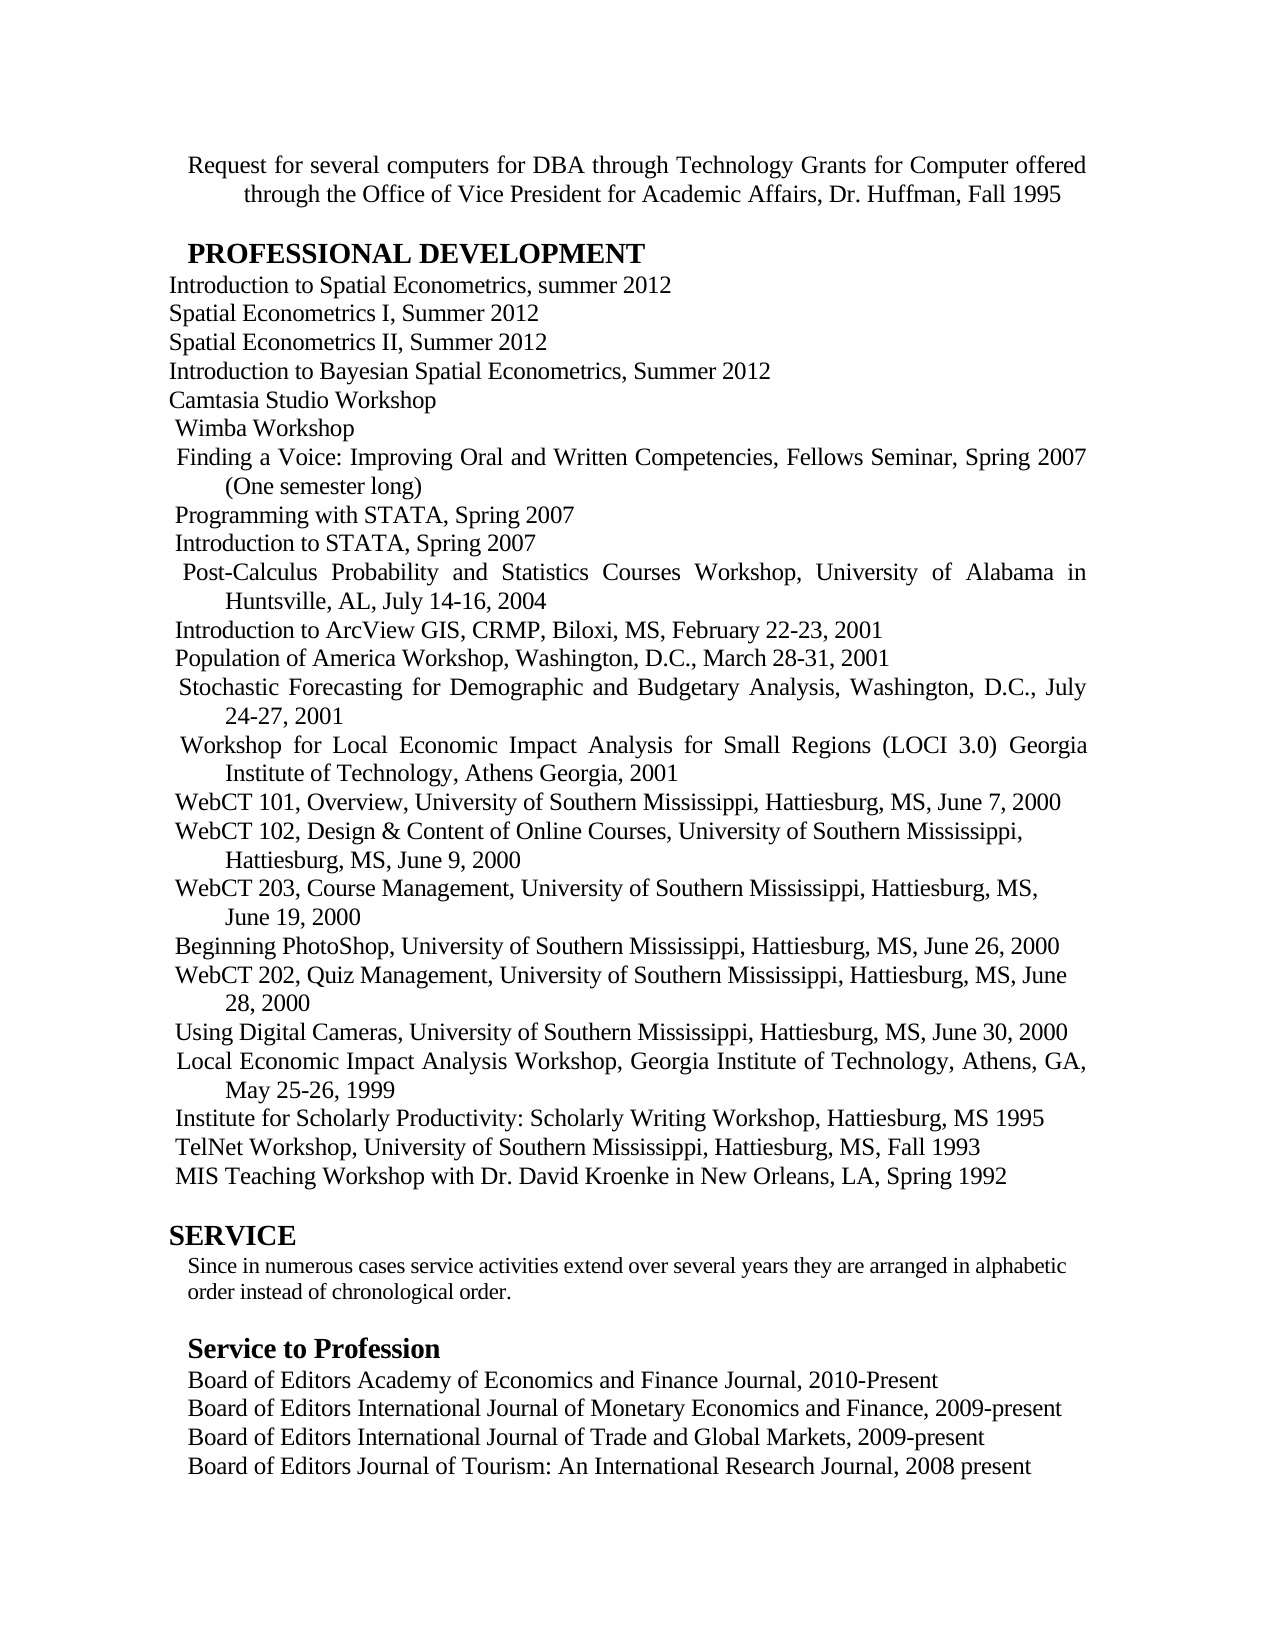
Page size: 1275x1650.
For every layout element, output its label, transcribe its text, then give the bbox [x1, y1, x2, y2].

text Board of Editors International Journal of Monetary Economics and Finance, 2009-present [187, 1393, 1087, 1422]
text Post-Calculus Probability and Statistics Courses Workshop, University of Alabama in Huntsville, AL, July 14-16, 2004 [169, 557, 1087, 615]
text Introduction to STATA, Spring 2007 [169, 528, 1087, 557]
text Beginning PhotoShop, University of Southern Mississippi, Hattiesburg, MS, June 26, 2000 [169, 931, 1087, 960]
text Introduction to Bayesian Spatial Econometrics, Summer 2012 [169, 356, 1087, 385]
text WebCT 202, Quiz Management, University of Southern Mississippi, Hattiesburg, MS, June 28, 2000 [169, 960, 1087, 1017]
text Board of Editors Journal of Tourism: An International Research Journal, 2008 present [187, 1451, 1087, 1480]
text Spatial Econometrics II, Summer 2012 [169, 327, 1087, 356]
text WebCT 102, Design & Content of Online Courses, University of Southern Mississippi, Hattiesburg, MS, June 9, 2000 [169, 816, 1087, 873]
text Using Digital Cameras, University of Southern Mississippi, Hattiesburg, MS, June 30, 2000 [169, 1017, 1087, 1046]
text Wimba Workshop [169, 413, 1087, 442]
text Camtasia Studio Workshop [169, 385, 1087, 413]
text TelNet Workshop, University of Southern Mississippi, Hattiesburg, MS, Fall 1993 [169, 1132, 1087, 1161]
text WebCT 101, Overview, University of Southern Mississippi, Hattiesburg, MS, June 7, 2000 [169, 787, 1087, 816]
text MIS Teaching Workshop with Dr. David Kroenke in New Orleans, LA, Spring 1992 [169, 1161, 1087, 1190]
text Institute for Scholarly Productivity: Scholarly Writing Workshop, Hattiesburg, MS 1995 [169, 1103, 1087, 1132]
text Programming with STATA, Spring 2007 [169, 500, 1087, 528]
text Introduction to Spatial Econometrics, summer 2012 [169, 270, 1087, 298]
text Service to Profession [187, 1331, 1087, 1365]
text Local Economic Impact Analysis Workshop, Georgia Institute of Technology, Athens, GA, May 25-26, 1999 [169, 1046, 1087, 1103]
text Population of America Workshop, Washington, D.C., March 28-31, 2001 [169, 643, 1087, 672]
text Board of Editors Academy of Economics and Finance Journal, 2010-Present [187, 1365, 1087, 1393]
text Workshop for Local Economic Impact Analysis for Small Regions (LOCI 3.0) Georgia Institute of Technology, Athens Georgia, 2001 [169, 730, 1087, 787]
text Finding a Voice: Improving Oral and Written Competencies, Fellows Seminar, Spring 2007 (One semester long) [169, 442, 1087, 500]
text PROFESSIONAL DEVELOPMENT [187, 236, 1087, 270]
text Board of Editors International Journal of Trade and Global Markets, 2009-present [187, 1422, 1087, 1451]
text Since in numerous cases service activities extend over several years they are arranged in alphabetic order instead of chronological order. [187, 1252, 1087, 1305]
text SERVICE [169, 1218, 1087, 1252]
text Stochastic Forecasting for Demographic and Budgetary Analysis, Washington, D.C., July 24-27, 2001 [169, 672, 1087, 730]
text WebCT 203, Course Management, University of Southern Mississippi, Hattiesburg, MS, June 19, 2000 [169, 873, 1087, 931]
text Request for several computers for DBA through Technology Grants for Computer offered through the Office of Vice President for Academic Affairs, Dr. Huffman, Fall 1995 [187, 150, 1087, 207]
text Introduction to ArcView GIS, CRMP, Biloxi, MS, February 22-23, 2001 [169, 615, 1087, 643]
text Spatial Econometrics I, Summer 2012 [169, 298, 1087, 327]
